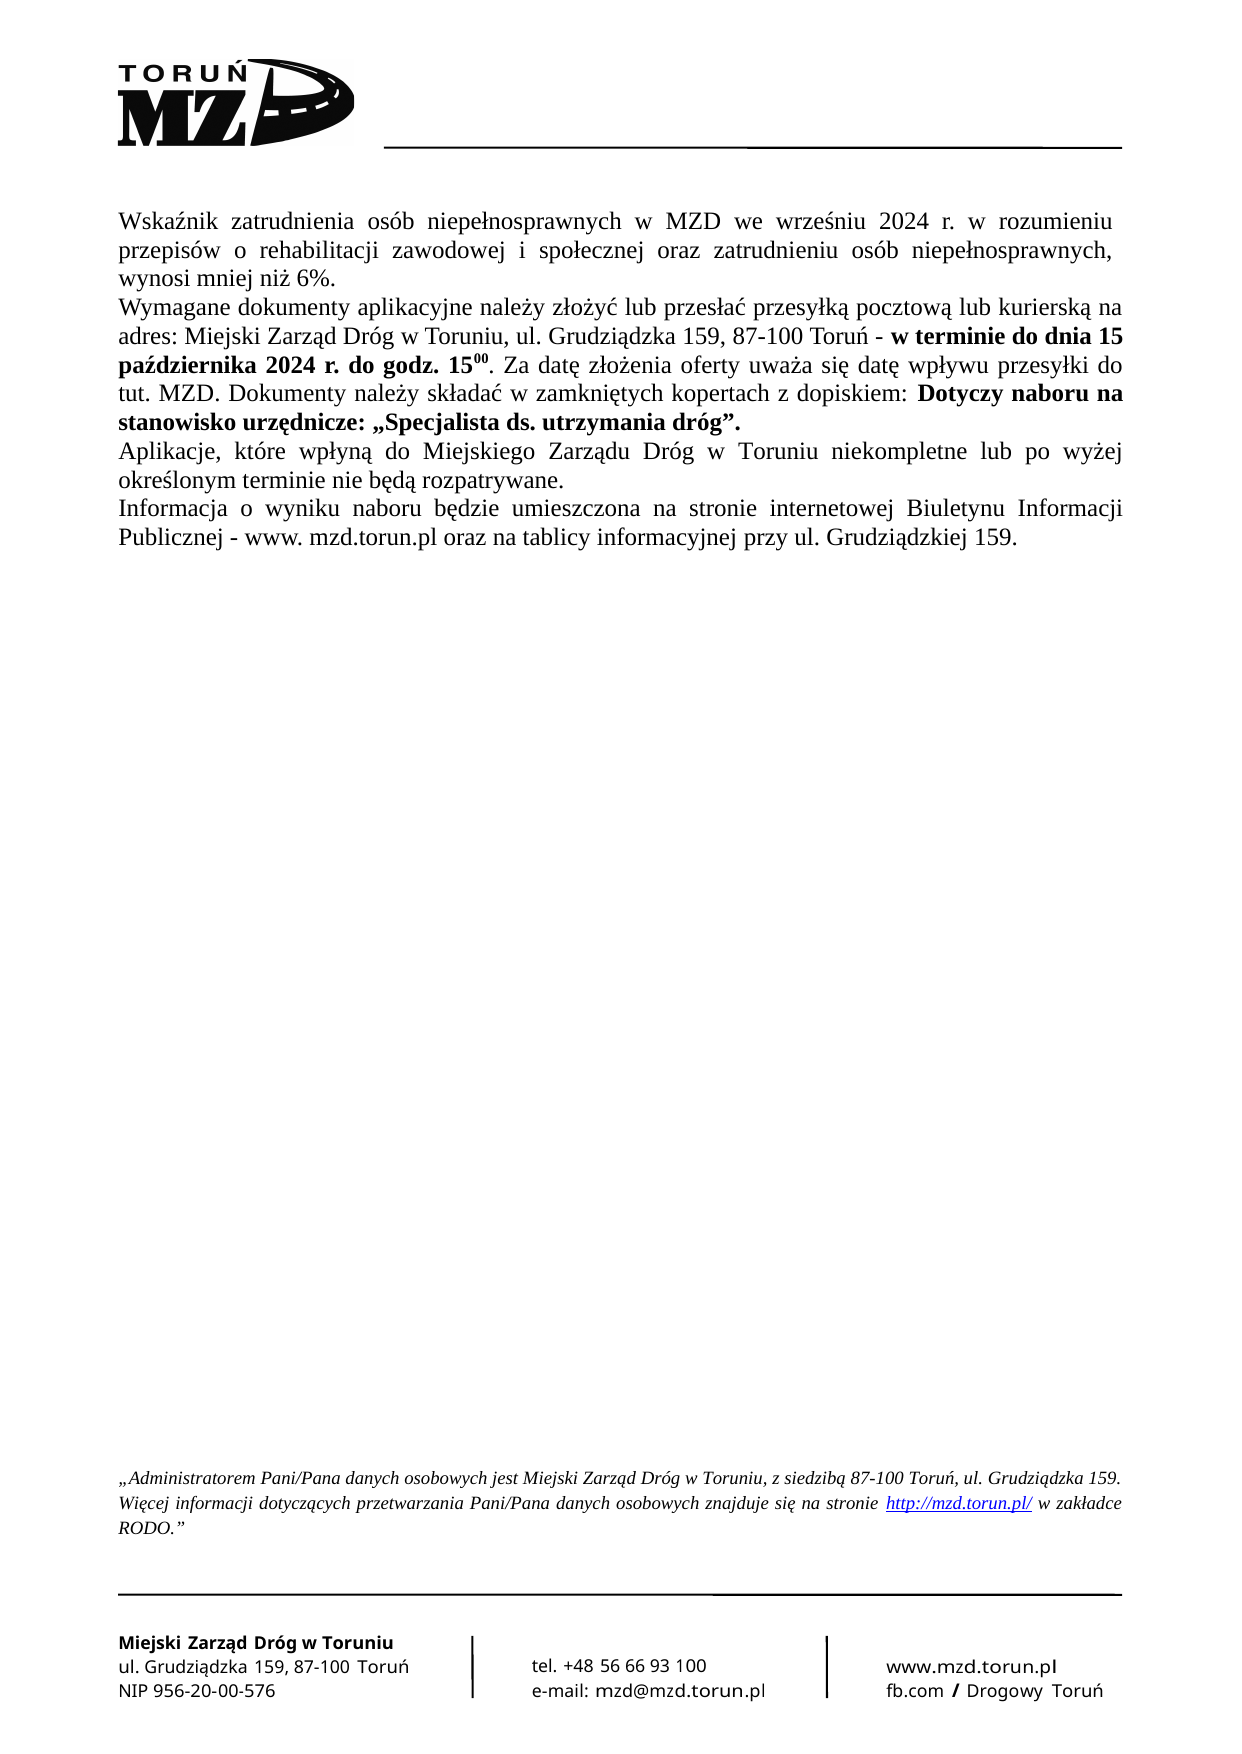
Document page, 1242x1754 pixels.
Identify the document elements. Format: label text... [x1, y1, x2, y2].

text Aplikacje, które wpłyną do Miejskiego Zarządu Dróg w Toruniu niekompletne lub po wyżej określonym terminie nie będą rozpatrywane. [118, 436, 1123, 493]
text Wymagane dokumenty aplikacyjne należy złożyć lub przesłać przesyłką pocztową lub kurierską na adres: Miejski Zarząd Dróg w Toruniu, ul. Grudziądzka 159, 87-100 Toruń - w terminie do dnia 15 października 2024 r. do godz. 1500. Za datę złożenia oferty uważa się datę wpływu przesyłki do tut. MZD. Dokumenty należy składać w zamkniętych kopertach z dopiskiem: Dotyczy naboru na stanowisko urzędnicze: „Specjalista ds. utrzymania dróg”. [118, 292, 1123, 436]
text Informacja o wyniku naboru będzie umieszczona na stronie internetowej Biuletynu Informacji Publicznej - www. mzd.torun.pl oraz na tablicy informacyjnej przy ul. Grudziądzkiej 159. [118, 493, 1123, 551]
text „Administratorem Pani/Pana danych osobowych jest Miejski Zarząd Dróg w Toruniu, z siedzibą 87-100 Toruń, ul. Grudziądzka 159. Więcej informacji dotyczących przetwarzania Pani/Pana danych osobowych znajduje się na stronie http://mzd.torun.pl/ w zakładce RODO.” [118, 1467, 1123, 1538]
text Wskaźnik zatrudnienia osób niepełnosprawnych w MZD we wrześniu 2024 r. w rozumieniu przepisów o rehabilitacji zawodowej i społecznej oraz zatrudnieniu osób niepełnosprawnych, wynosi mniej niż 6%. [118, 206, 1113, 292]
picture [117, 59, 355, 146]
